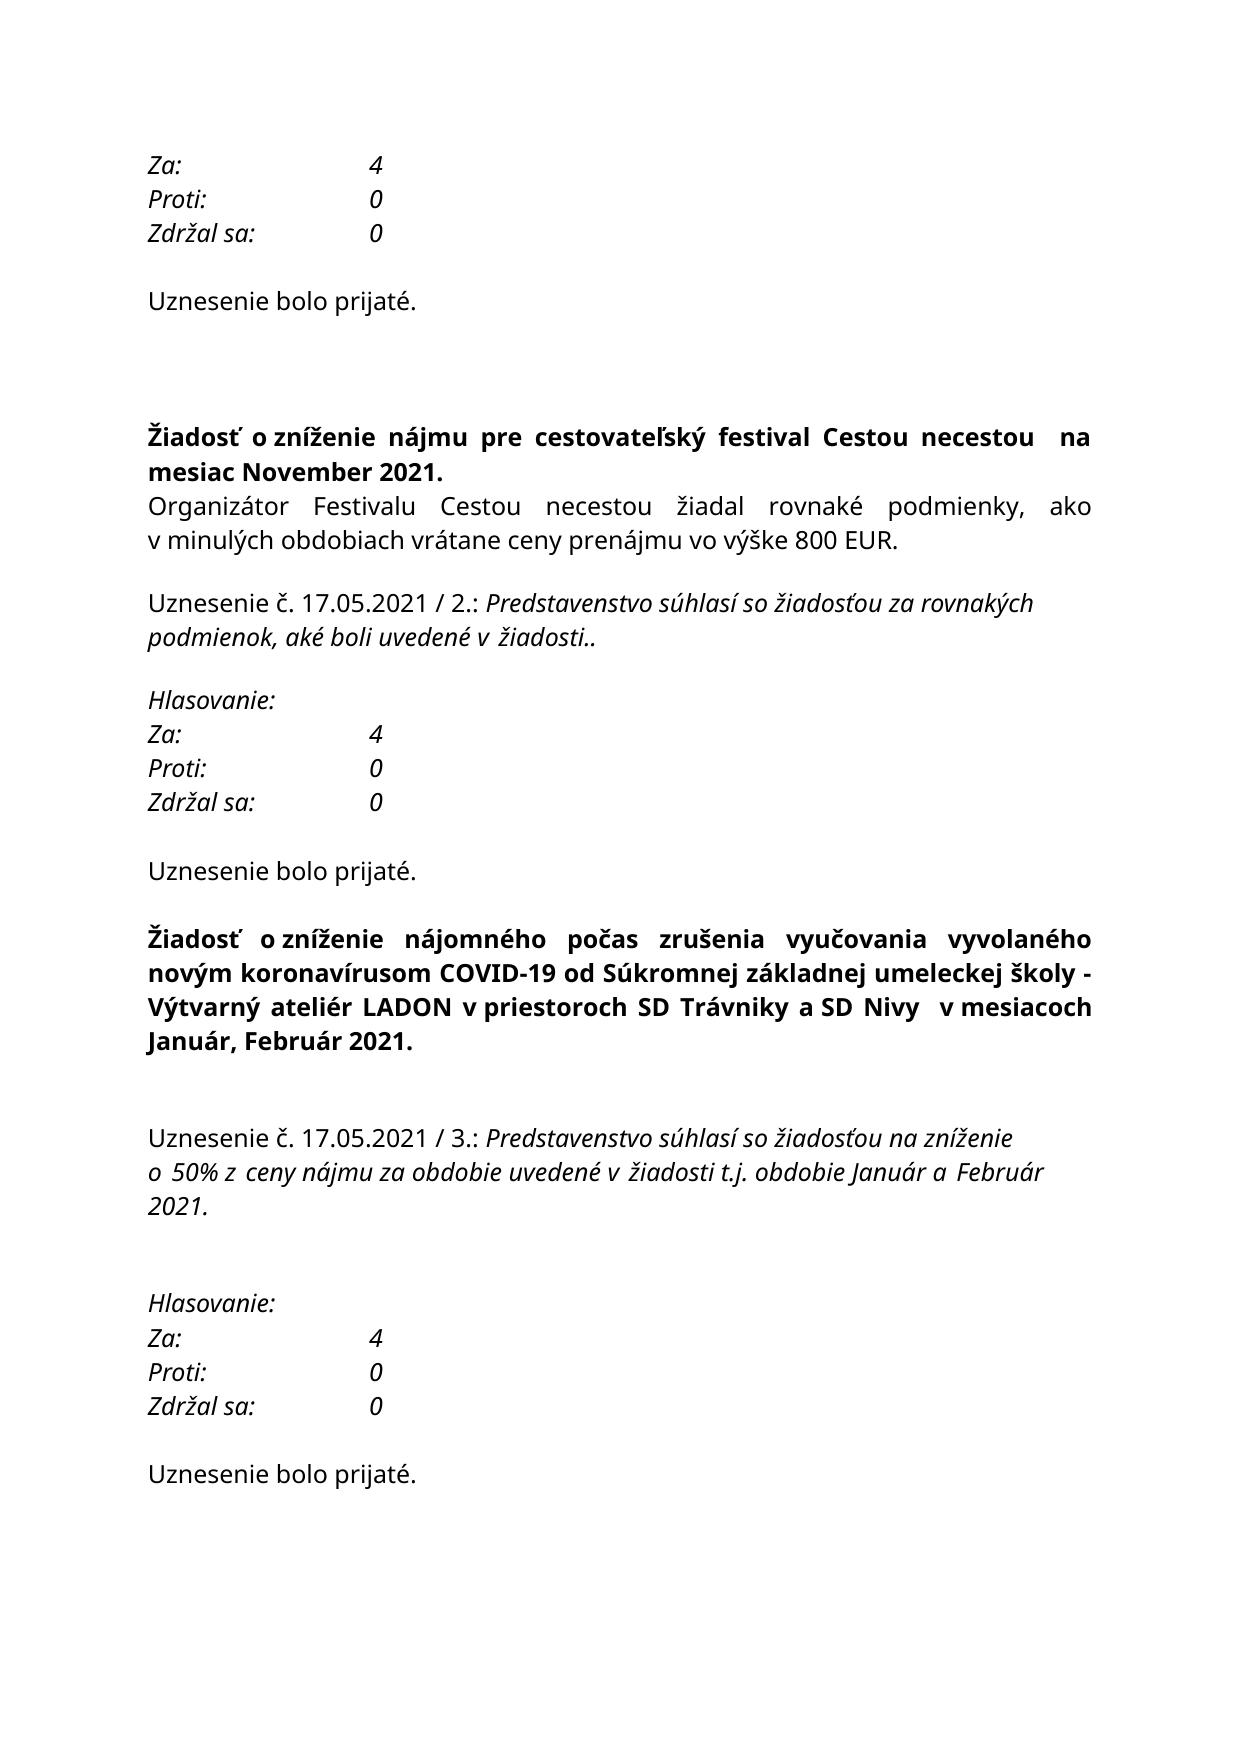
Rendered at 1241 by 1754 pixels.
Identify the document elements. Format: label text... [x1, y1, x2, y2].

text Žiadosť o zníženie nájomného počas zrušenia vyučovania vyvolaného novým koronavírusom COVID-19 od Súkromnej základnej umeleckej školy -Výtvarný ateliér LADON v priestoroch SD Trávniky a SD Nivy v mesiacoch Január, Február 2021. [148, 921, 1093, 1057]
text Proti: 0 [148, 1354, 1093, 1388]
text Organizátor Festivalu Cestou necestou žiadal rovnaké podmienky, ako v minulých obdobiach vrátane ceny prenájmu vo výške 800 EUR. [148, 488, 1093, 556]
text Uznesenie bolo prijaté. [148, 284, 1093, 318]
text Uznesenie bolo prijaté. [148, 853, 1093, 887]
text Proti: 0 [148, 751, 1093, 785]
text Zdržal sa: 0 [148, 1388, 1093, 1422]
text Uznesenie č. 17.05.2021 / 3.: Predstavenstvo súhlasí so žiadosťou na zníženie o 50% z ceny nájmu za obdobie uvedené v žiadosti t.j. obdobie Január a Február 2021. [148, 1121, 1093, 1223]
text Za: 4 [148, 1320, 1093, 1354]
text Hlasovanie: [148, 1286, 1093, 1320]
text Zdržal sa: 0 [148, 785, 1093, 819]
text Za: 4 [148, 717, 1093, 751]
text Uznesenie č. 17.05.2021 / 2.: Predstavenstvo súhlasí so žiadosťou za rovnakých podmienok, aké boli uvedené v žiadosti.. [148, 586, 1093, 654]
text Za: 4 [148, 148, 1093, 182]
text Zdržal sa: 0 [148, 216, 1093, 250]
text Uznesenie bolo prijaté. [148, 1456, 1093, 1491]
text Žiadosť o zníženie nájmu pre cestovateľský festival Cestou necestou na mesiac November 2021. [148, 420, 1093, 488]
text Proti: 0 [148, 182, 1093, 216]
text Hlasovanie: [148, 683, 1093, 717]
